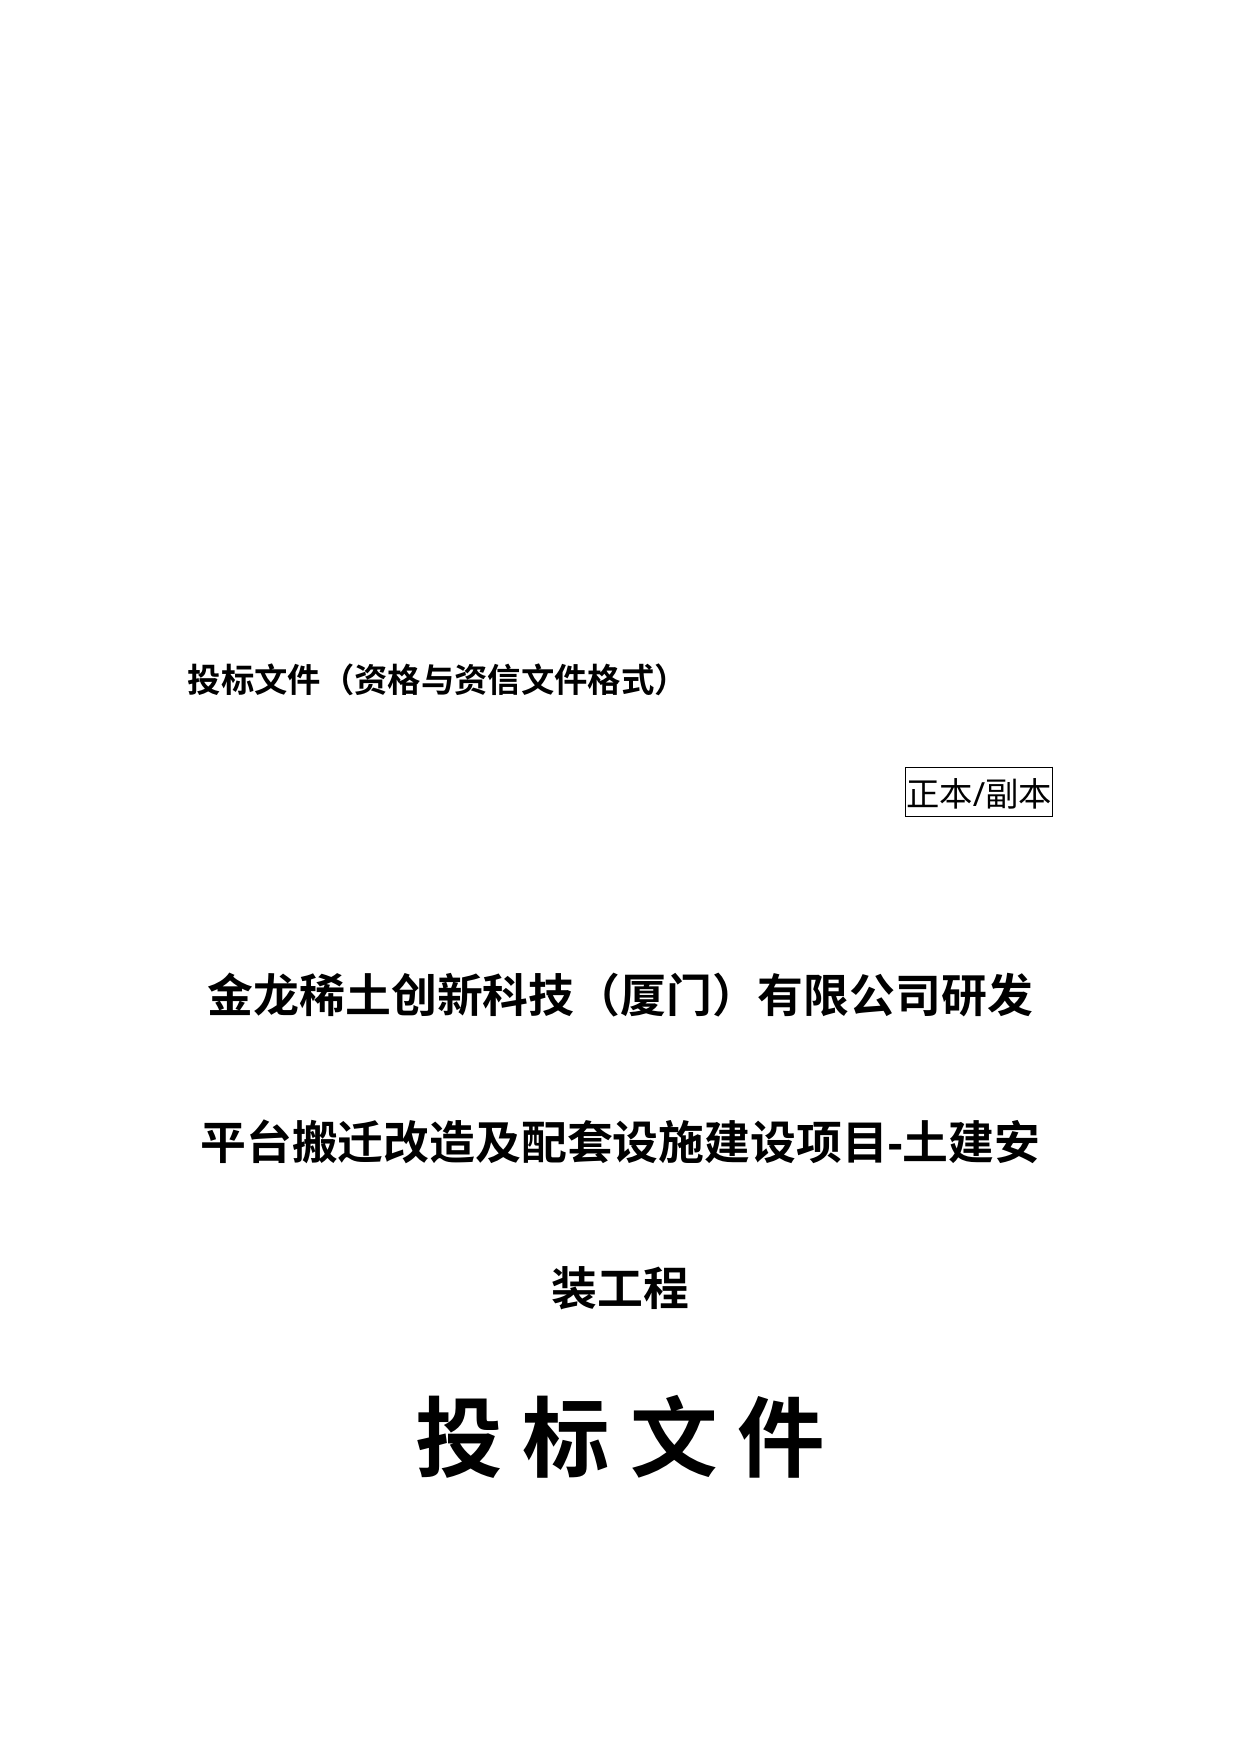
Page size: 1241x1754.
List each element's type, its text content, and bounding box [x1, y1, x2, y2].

text 正本/副本 [187, 759, 1053, 824]
text 金龙稀土创新科技（厦门）有限公司研发平台搬迁改造及配套设施建设项目-土建安装工程 [187, 944, 1053, 1334]
text 投 标 文 件 [187, 1367, 1053, 1497]
text 投标文件（资格与资信文件格式） [187, 645, 1053, 710]
